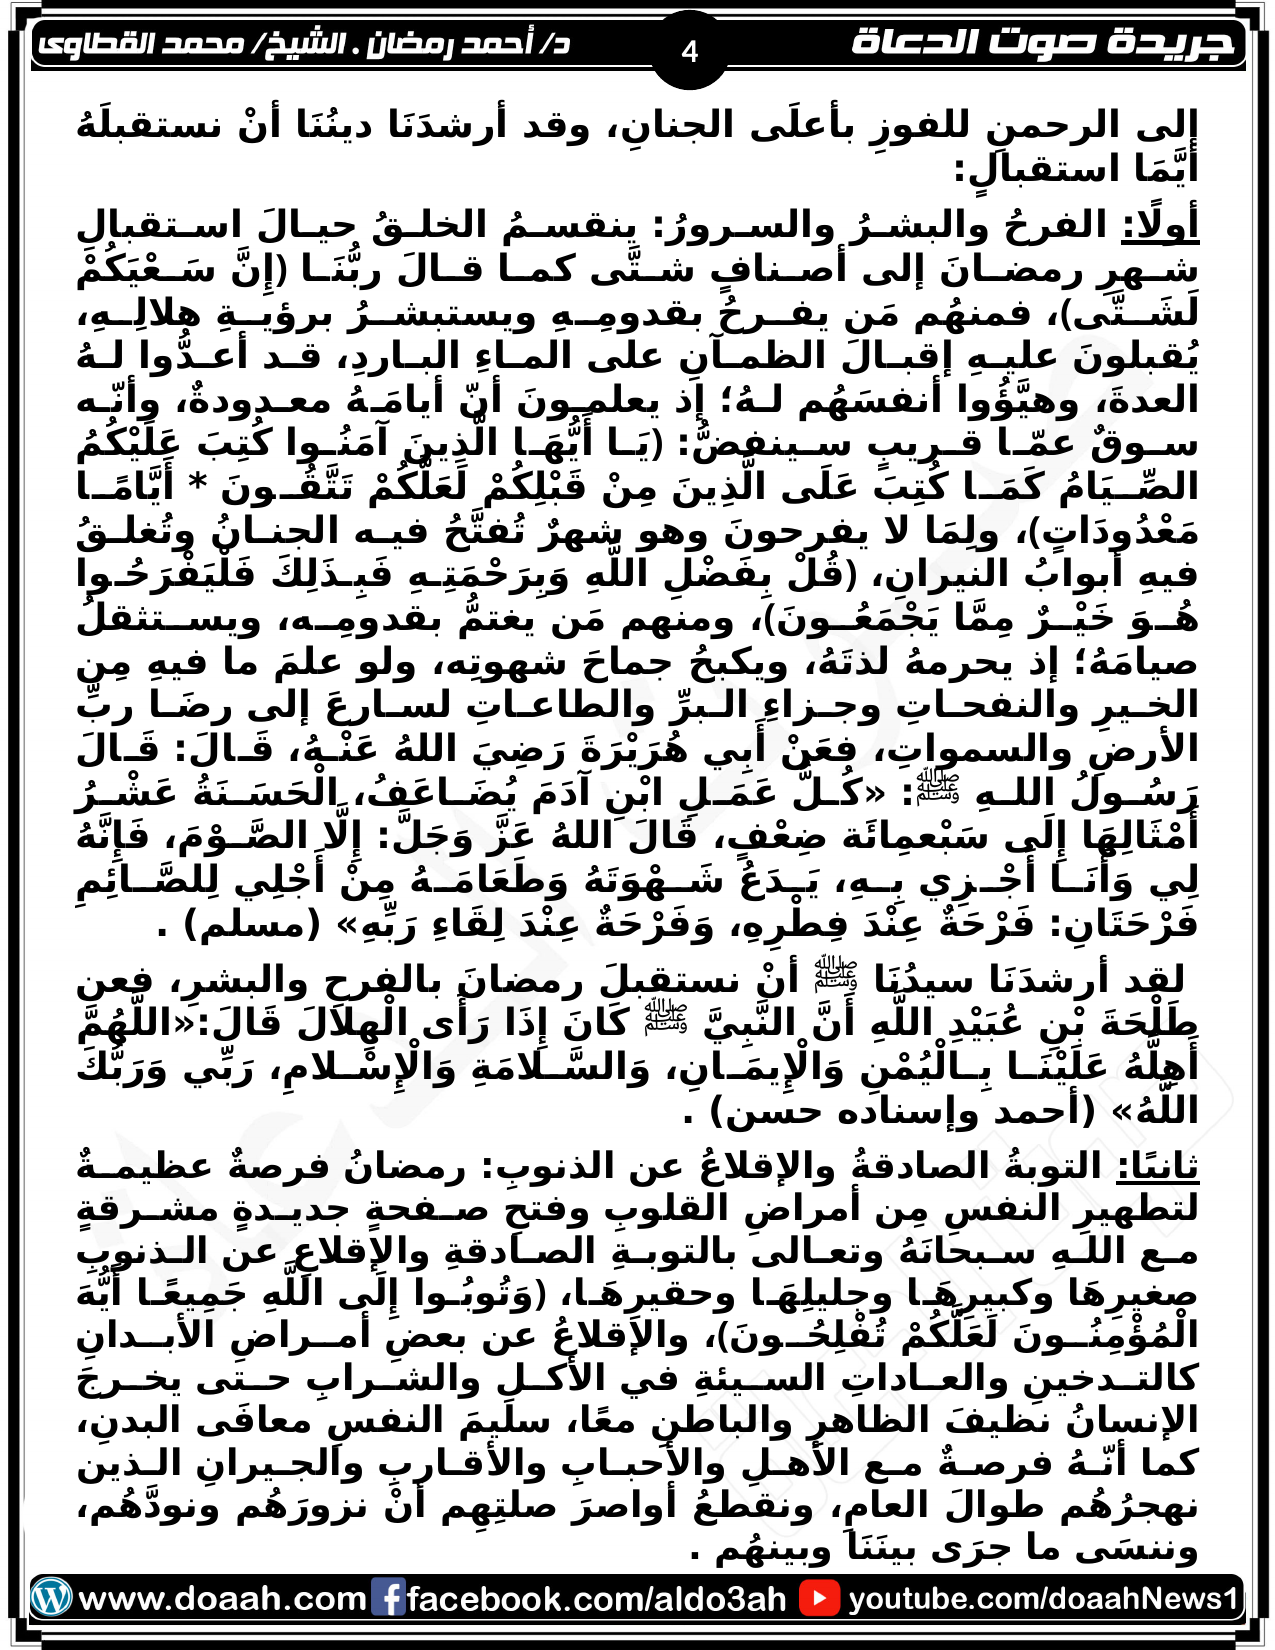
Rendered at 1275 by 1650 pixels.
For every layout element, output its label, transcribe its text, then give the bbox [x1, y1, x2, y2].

text ثانيًا: التوبةُ الصادقةُ والإقلاعُ عن الذنوبِ: رمضانُ فرصةٌ عظيمةٌ لتطهيرِ النفسِ مِن أمراضِ القلوبِ وفتحِ صفحةٍ جديدةٍ مشرقةٍ مع اللهِ سبحانَهُ وتعالى بالتوبةِ الصادقةِ والإقلاعِ عن الذنوبِ صغيرِهَا وكبيرِهَا وجليلِهَا وحقيرِهَا، ﴿وَتُوبُوا إِلَى اللَّهِ جَمِيعًا أَيُّهَ الْمُؤْمِنُونَ لَعَلَّكُمْ تُفْلِحُونَ﴾، والإقلاعُ عن بعضِ أمراضِ الأبدانِ كالتدخينِ والعاداتِ السيئةِ في الأكلِ والشرابِ حتى يخرجَ الإنسانُ نظيفَ الظاهرِ والباطنِ معًا، سليمَ النفسِ معافَى البدنِ، كما أنّهُ فرصةٌ مع الأهلِ والأحبابِ والأقاربِ والجيرانِ الذين نهجرُهُم طوالَ العامِ، ونقطعُ أواصرَ صلتِهِم أنْ نزورَهُم ونودَّهُم، وننسَى ما جرَى بينَنَا وبينهُم . [75, 1144, 1200, 1568]
picture [0, 0, 1275, 1650]
text لقد أرشدَنَا سيدُنَا ﷺ أنْ نستقبلَ رمضانَ بالفرحِ والبشرِ، فعن طَلْحَةَ بْنِ عُبَيْدِ اللَّهِ أَنَّ النَّبِيَّ ﷺ كَانَ إِذَا رَأَى الْهِلالَ قَالَ:«اللَّهُمَّ أَهِلَّهُ عَلَيْنَا بِالْيُمْنِ وَالْإِيمَانِ، وَالسَّلامَةِ وَالْإِسْلامِ، رَبِّي وَرَبُّكَ اللَّهُ» (أحمد وإسناده حسن) . [75, 957, 1200, 1132]
text أولًا: الفرحُ والبشرُ والسرورُ: ينقسمُ الخلقُ حيالَ استقبالِ شهرِ رمضانَ إلى أصنافٍ شتَّى كما قالَ ربُّنَا ﴿إِنَّ سَعْيَكُمْ لَشَتَّى﴾، فمنهُم مَن يفرحُ بقدومِهِ ويستبشرُ برؤيةِ هلالِهِ، يُقبلونَ عليهِ إقبالَ الظمآنِ على الماءِ الباردِ، قد أعدُّوا لهُ العدةَ، وهيَّؤُوا أنفسَهُم لهُ؛ إذ يعلمونَ أنّ أيامَهُ معدودةٌ، وأنّه سوقٌ عمّا قريبٍ سينفضُّ: ﴿يَا أَيُّهَا الَّذِينَ آمَنُوا كُتِبَ عَلَيْكُمُ الصِّيَامُ كَمَا كُتِبَ عَلَى الَّذِينَ مِنْ قَبْلِكُمْ لَعَلَّكُمْ تَتَّقُونَ * أَيَّامًا مَعْدُودَاتٍ﴾، ولِمَا لا يفرحونَ وهو شهرٌ تُفتَّحُ فيه الجنانُ وتُغلقُ فيهِ أبوابُ النيرانِ، ﴿قُلْ بِفَضْلِ اللَّهِ وَبِرَحْمَتِهِ فَبِذَلِكَ فَلْيَفْرَحُوا هُوَ خَيْرٌ مِمَّا يَجْمَعُونَ﴾، ومنهم مَن يغتمُّ بقدومِه، ويستثقلُ صيامَهُ؛ إذ يحرمهُ لذتَهُ، ويكبحُ جماحَ شهوتِه، ولو علمَ ما فيهِ مِن الخيرِ والنفحاتِ وجزاءِ البرِّ والطاعاتِ لسارعَ إلى رضَا ربِّ الأرضِ والسمواتِ، فعَنْ أَبِي هُرَيْرَةَ رَضِيَ اللهُ عَنْهُ، قَالَ: قَالَ رَسُولُ اللهِ ﷺ: «كُلُّ عَمَلِ ابْنِ آدَمَ يُضَاعَفُ، الْحَسَنَةُ عَشْرُ أَمْثَالِهَا إِلَى سَبْعمِائَة ضِعْفٍ، قَالَ اللهُ عَزَّ وَجَلَّ: إِلَّا الصَّوْمَ، فَإِنَّهُ لِي وَأَنَا أَجْزِي بِهِ، يَدَعُ شَهْوَتَهُ وَطَعَامَهُ مِنْ أَجْلِي لِلصَّائِمِ فَرْحَتَانِ: فَرْحَةٌ عِنْدَ فِطْرِهِ، وَفَرْحَةٌ عِنْدَ لِقَاءِ رَبِّهِ» (مسلم) . [75, 203, 1200, 945]
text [75, 103, 1200, 190]
